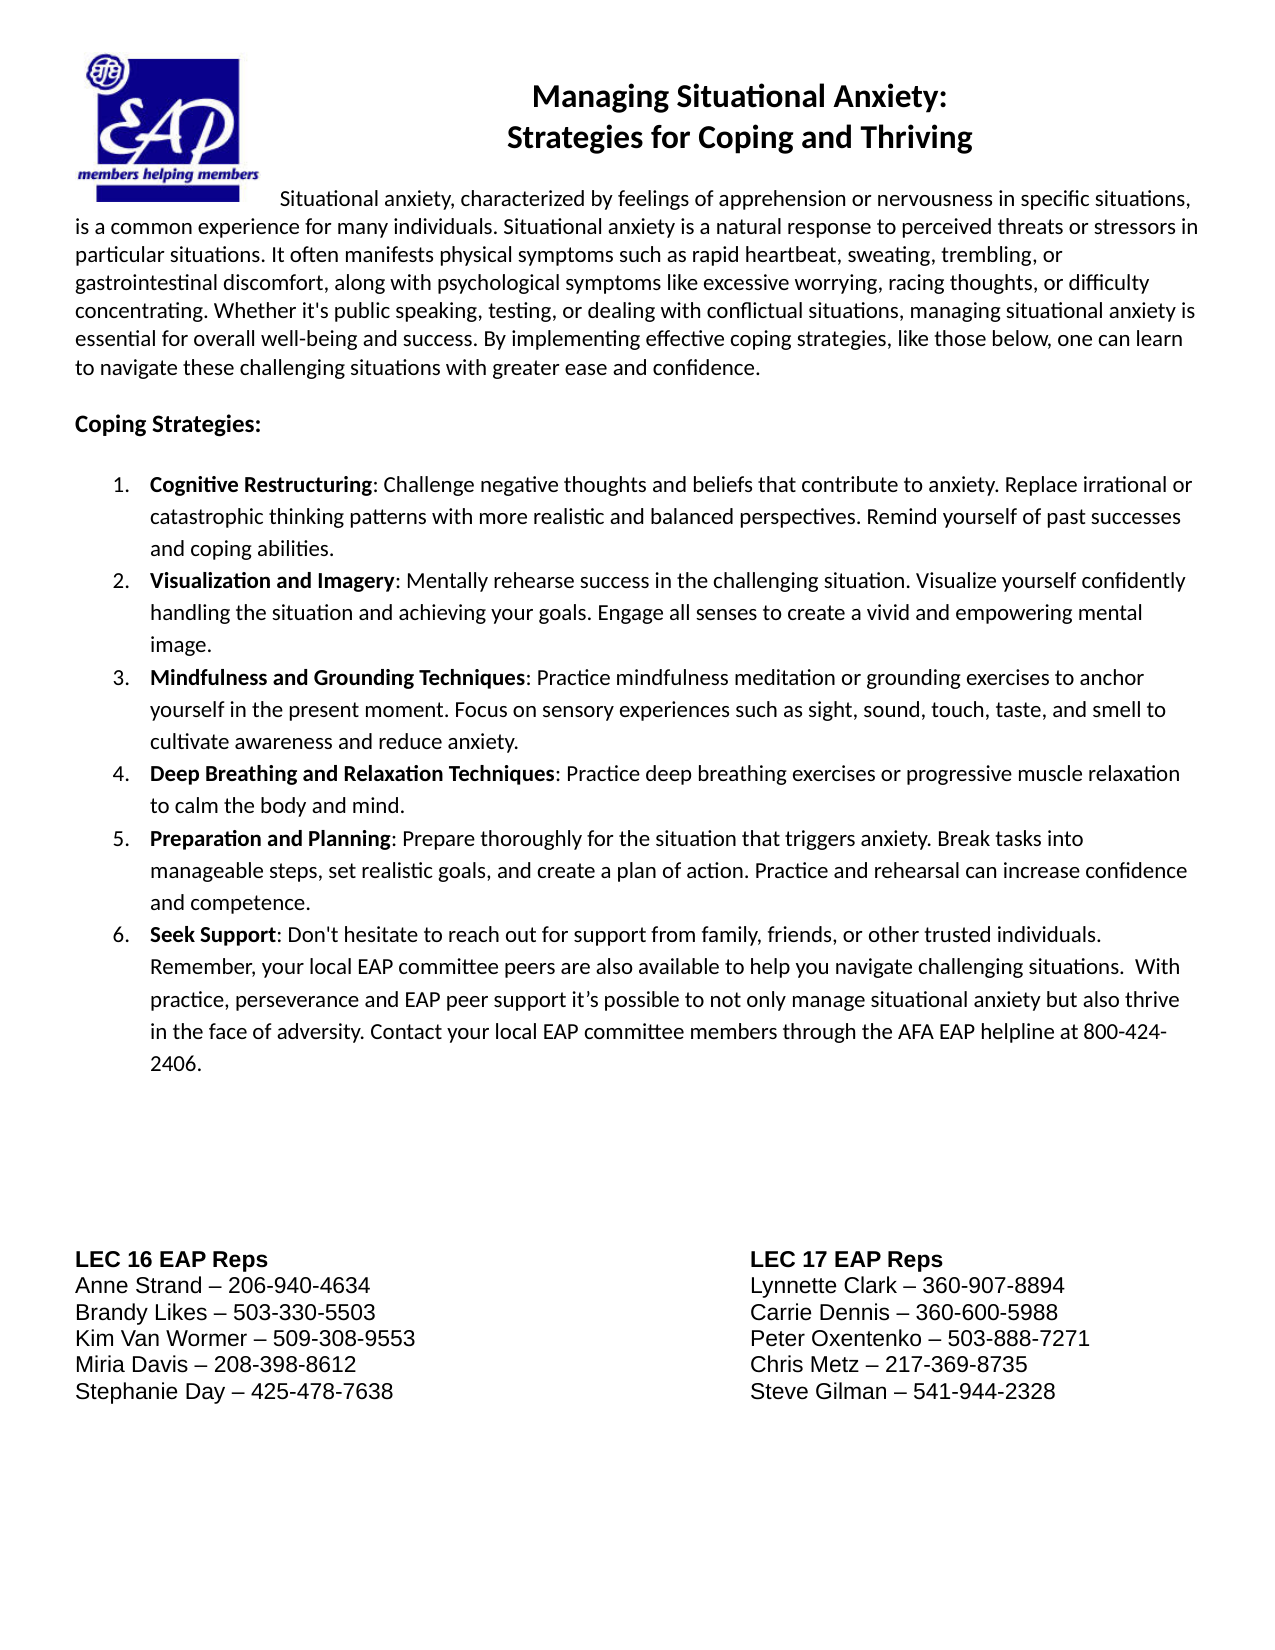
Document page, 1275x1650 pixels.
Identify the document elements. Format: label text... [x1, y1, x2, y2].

list Preparation and Planning: Prepare thoroughly for the situation that triggers anxiety. Break tasks into manageable steps, set realistic goals, and create a plan of action. Practice and rehearsal can increase confidence and competence. [112, 824, 1200, 916]
text Managing Situational Anxiety: [261, 75, 1200, 116]
list Seek Support: Don't hesitate to reach out for support from family, friends, or other trusted individuals. Remember, your local EAP committee peers are also available to help you navigate challenging situations. With practice, perseverance and EAP peer support it’s possible to not only manage situational anxiety but also thrive in the face of adversity. Contact your local EAP committee members through the AFA EAP helpline at 800-424-2406. [112, 920, 1200, 1077]
text Situational anxiety, characterized by feelings of apprehension or nervousness in specific situations, is a common experience for many individuals. Situational anxiety is a natural response to perceived threats or stressors in particular situations. It often manifests physical symptoms such as rapid heartbeat, sweating, trembling, or gastrointestinal discomfort, along with psychological symptoms like excessive worrying, racing thoughts, or difficulty concentrating. Whether it's public speaking, testing, or dealing with conflictual situations, managing situational anxiety is essential for overall well-being and success. By implementing effective coping strategies, like those below, one can learn to navigate these challenging situations with greater ease and confidence. [75, 184, 1200, 381]
list Visualization and Imagery: Mentally rehearse success in the challenging situation. Visualize yourself confidently handling the situation and achieving your goals. Engage all senses to create a vivid and empowering mental image. [112, 566, 1200, 659]
list Mindfulness and Grounding Techniques: Practice mindfulness meditation or grounding exercises to anchor yourself in the present moment. Focus on sensory experiences such as sight, sound, touch, taste, and smell to cultivate awareness and reduce anxiety. [112, 663, 1200, 755]
list Deep Breathing and Relaxation Techniques: Practice deep breathing exercises or progressive muscle relaxation to calm the body and mind. [112, 759, 1200, 819]
text Kim Van Wormer – 509-308-9553 Peter Oxentenko – 503-888-7271 [75, 1325, 1200, 1351]
text Stephanie Day – 425-478-7638 Steve Gilman – 541-944-2328 [75, 1378, 1200, 1404]
text Brandy Likes – 503-330-5503 Carrie Dennis – 360-600-5988 [75, 1299, 1200, 1325]
text Anne Strand – 206-940-4634 Lynnette Clark – 360-907-8894 [75, 1272, 1200, 1299]
picture [75, 43, 261, 202]
text Strategies for Coping and Thriving [261, 116, 1200, 156]
list Cognitive Restructuring: Challenge negative thoughts and beliefs that contribute to anxiety. Replace irrational or catastrophic thinking patterns with more realistic and balanced perspectives. Remind yourself of past successes and coping abilities. [112, 470, 1200, 562]
text LEC 16 EAP Reps LEC 17 EAP Reps [75, 1246, 1200, 1272]
text Miria Davis – 208-398-8612 Chris Metz – 217-369-8735 [75, 1351, 1200, 1378]
text Coping Strategies: [75, 409, 1200, 439]
